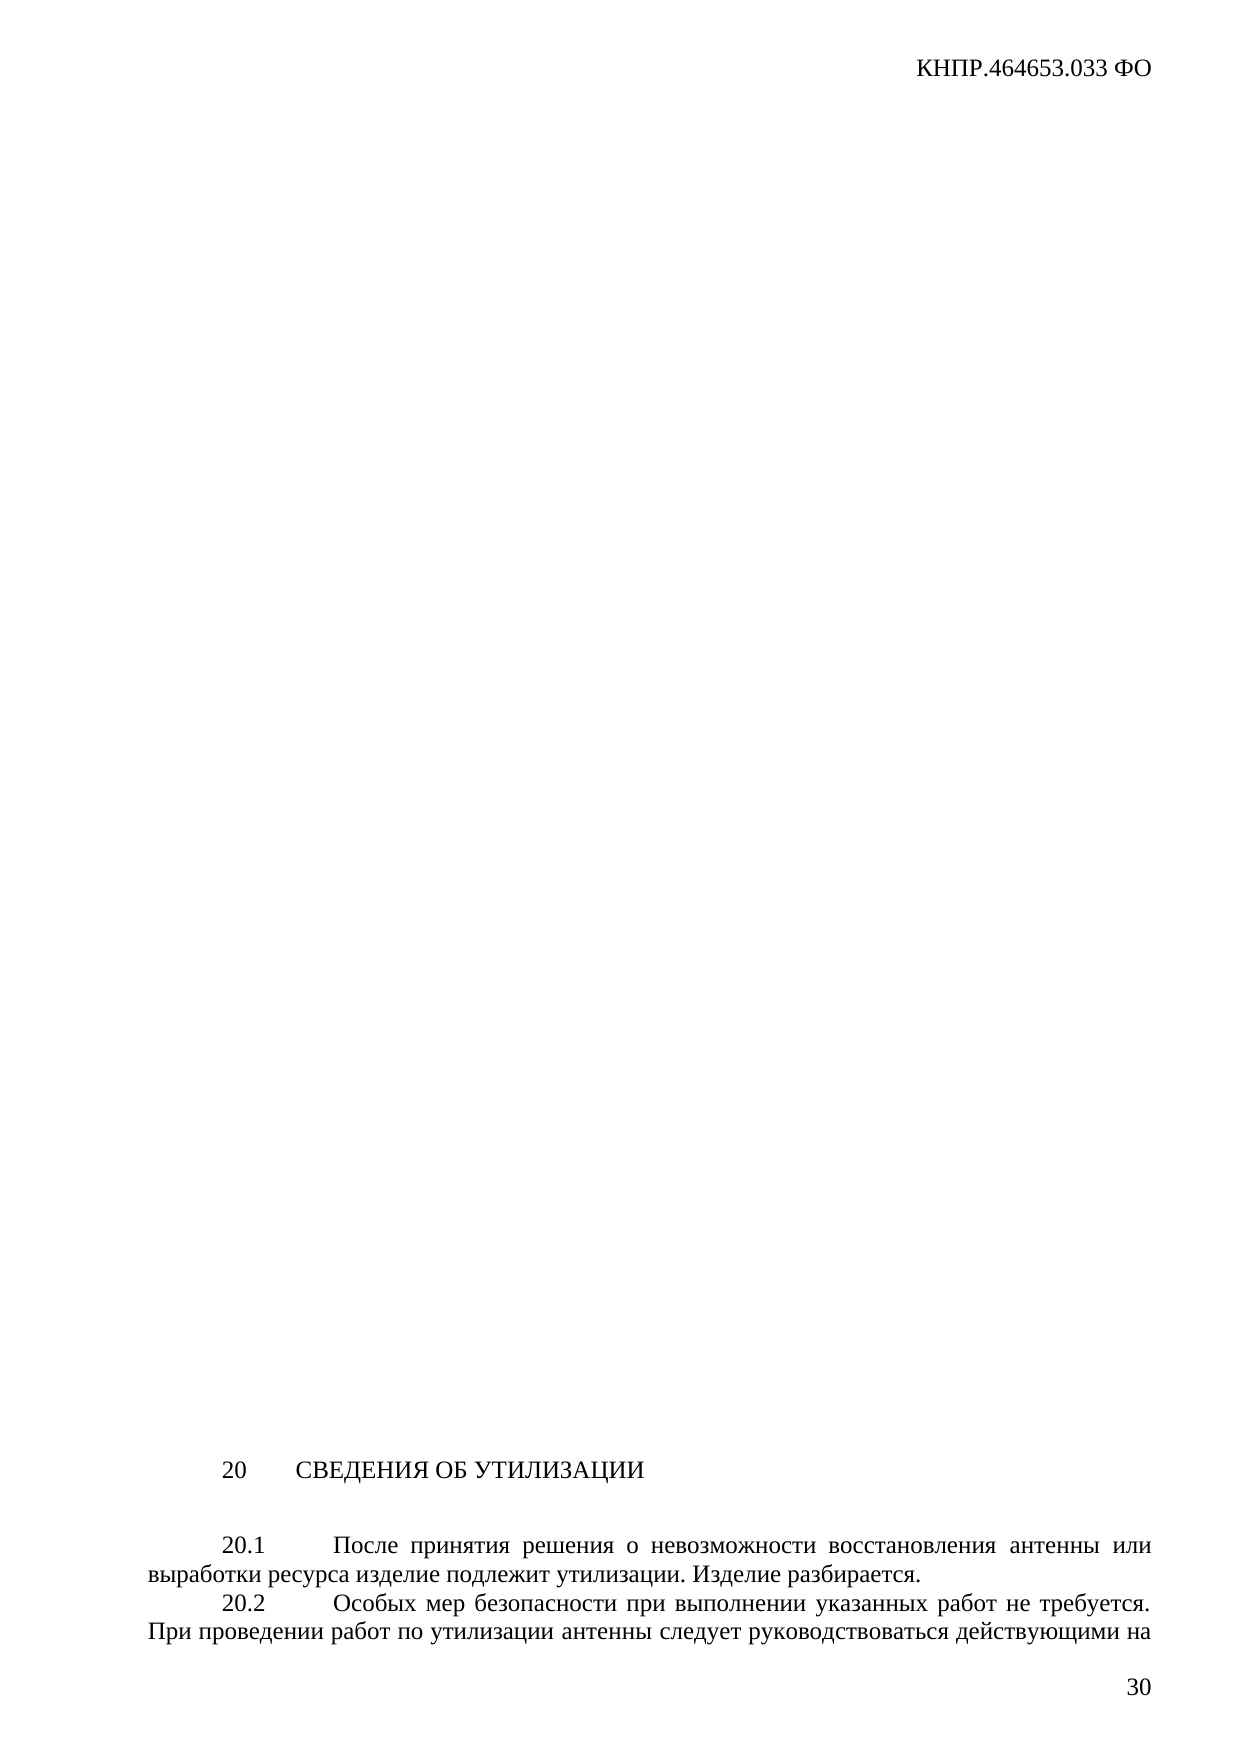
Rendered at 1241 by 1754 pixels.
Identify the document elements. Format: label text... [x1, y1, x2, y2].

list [148, 1588, 1152, 1645]
list После принятия решения о невозможности восстановления антенны или выработки ресурса изделие подлежит утилизации. Изделие разбирается. [148, 1530, 1152, 1588]
subtitle СВЕДЕНИЯ ОБ УТИЛИЗАЦИИ [148, 1455, 1152, 1484]
